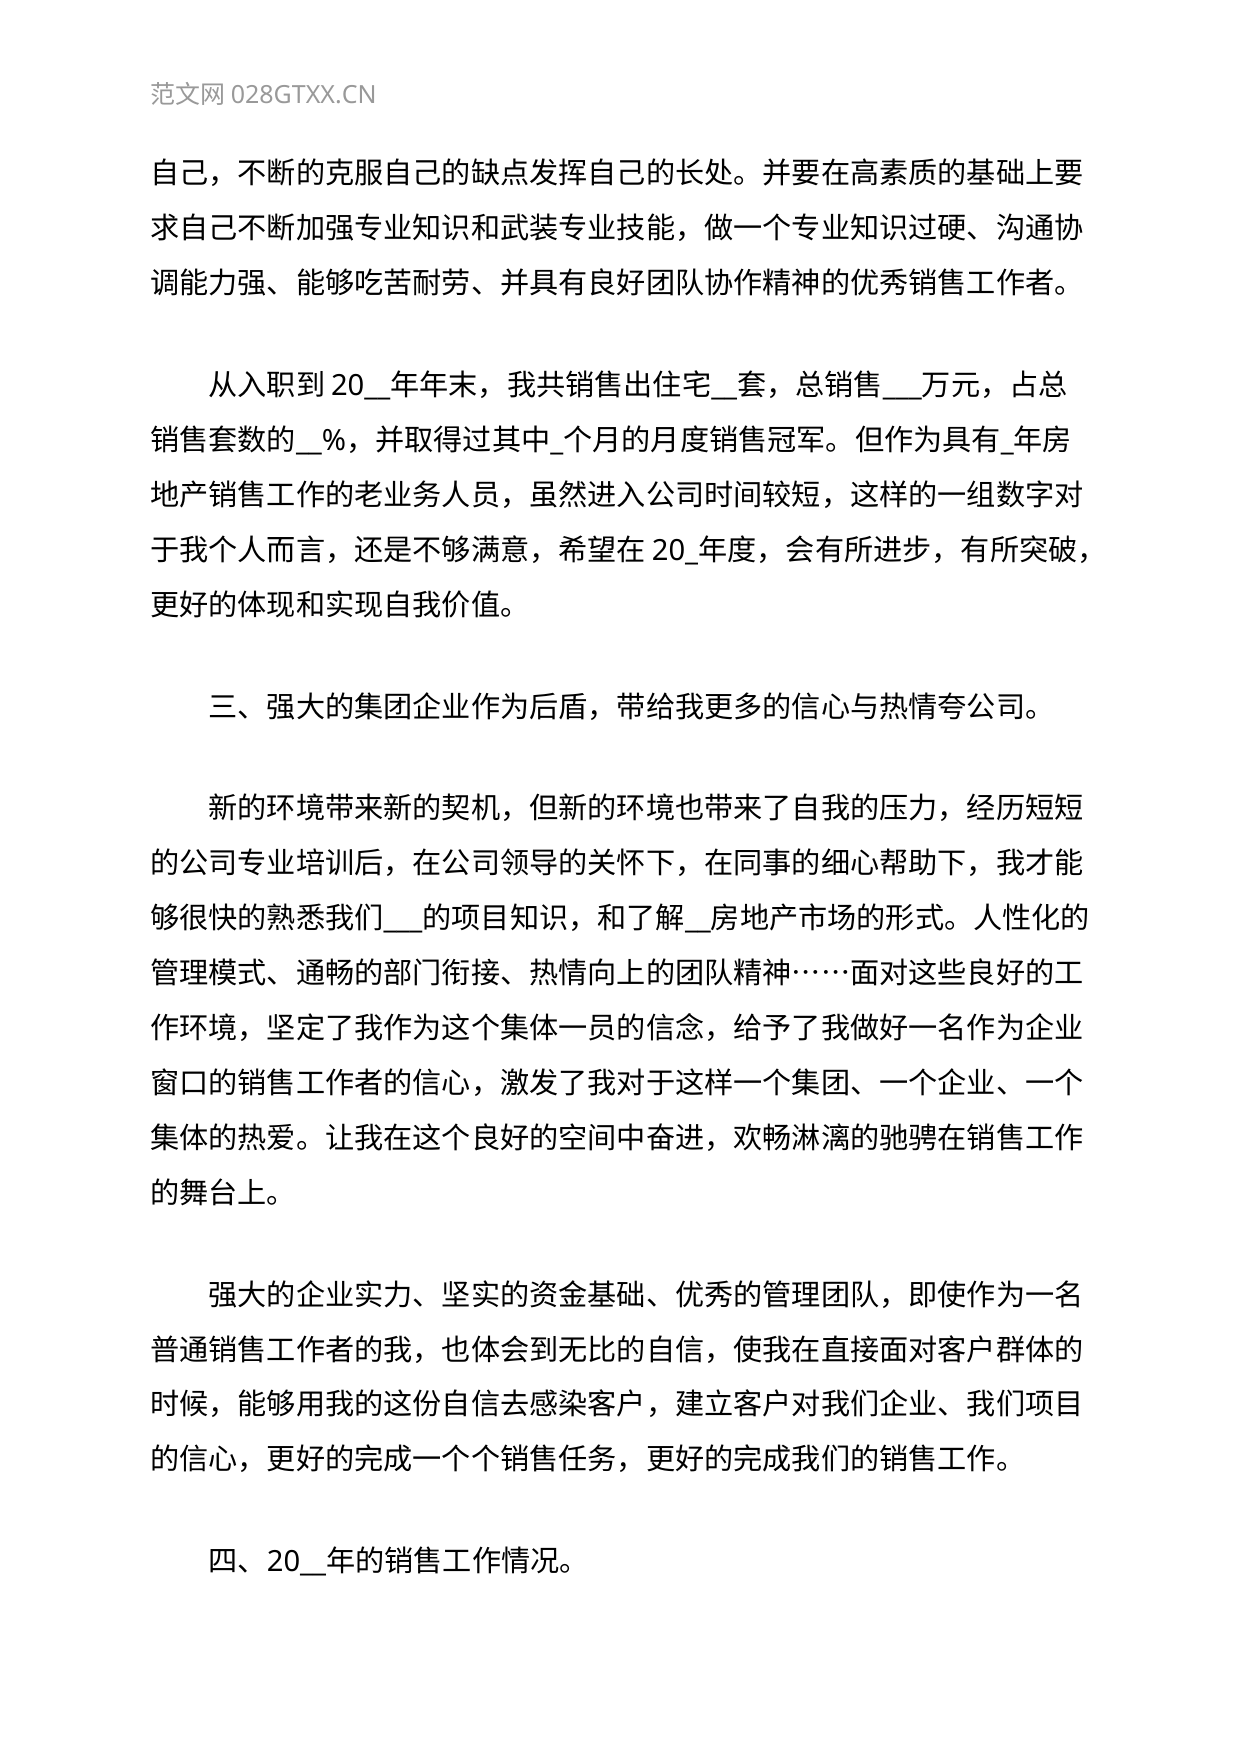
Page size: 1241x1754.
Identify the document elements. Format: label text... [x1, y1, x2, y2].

text 强大的企业实力、坚实的资金基础、优秀的管理团队，即使作为一名普通销售工作者的我，也体会到无比的自信，使我在直接面对客户群体的时候，能够用我的这份自信去感染客户，建立客户对我们企业、我们项目的信心，更好的完成一个个销售任务，更好的完成我们的销售工作。 [150, 1271, 1090, 1478]
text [150, 150, 1090, 302]
text 从入职到20__年年末，我共销售出住宅__套，总销售___万元，占总销售套数的__%，并取得过其中_个月的月度销售冠军。但作为具有_年房地产销售工作的老业务人员，虽然进入公司时间较短，这样的一组数字对于我个人而言，还是不够满意，希望在20_年度，会有所进步，有所突破，更好的体现和实现自我价值。 [150, 362, 1090, 624]
text 新的环境带来新的契机，但新的环境也带来了自我的压力，经历短短的公司专业培训后，在公司领导的关怀下，在同事的细心帮助下，我才能够很快的熟悉我们___的项目知识，和了解__房地产市场的形式。人性化的管理模式、通畅的部门衔接、热情向上的团队精神……面对这些良好的工作环境，坚定了我作为这个集体一员的信念，给予了我做好一名作为企业窗口的销售工作者的信心，激发了我对于这样一个集团、一个企业、一个集体的热爱。让我在这个良好的空间中奋进，欢畅淋漓的驰骋在销售工作的舞台上。 [150, 785, 1090, 1212]
text 四、20__年的销售工作情况。 [150, 1538, 1090, 1580]
text 三、强大的集团企业作为后盾，带给我更多的信心与热情夸公司。 [150, 683, 1090, 726]
